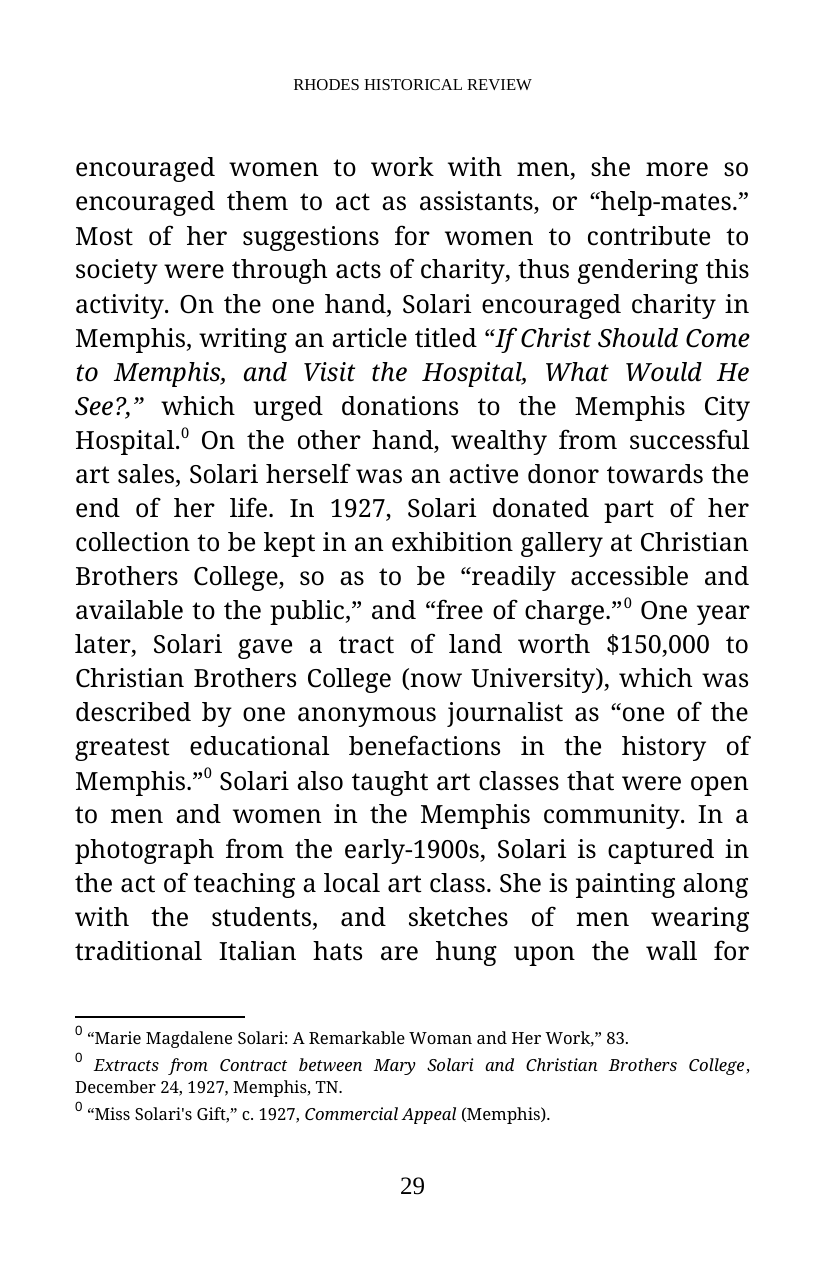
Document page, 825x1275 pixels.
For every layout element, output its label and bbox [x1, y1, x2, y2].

text [75, 150, 750, 967]
